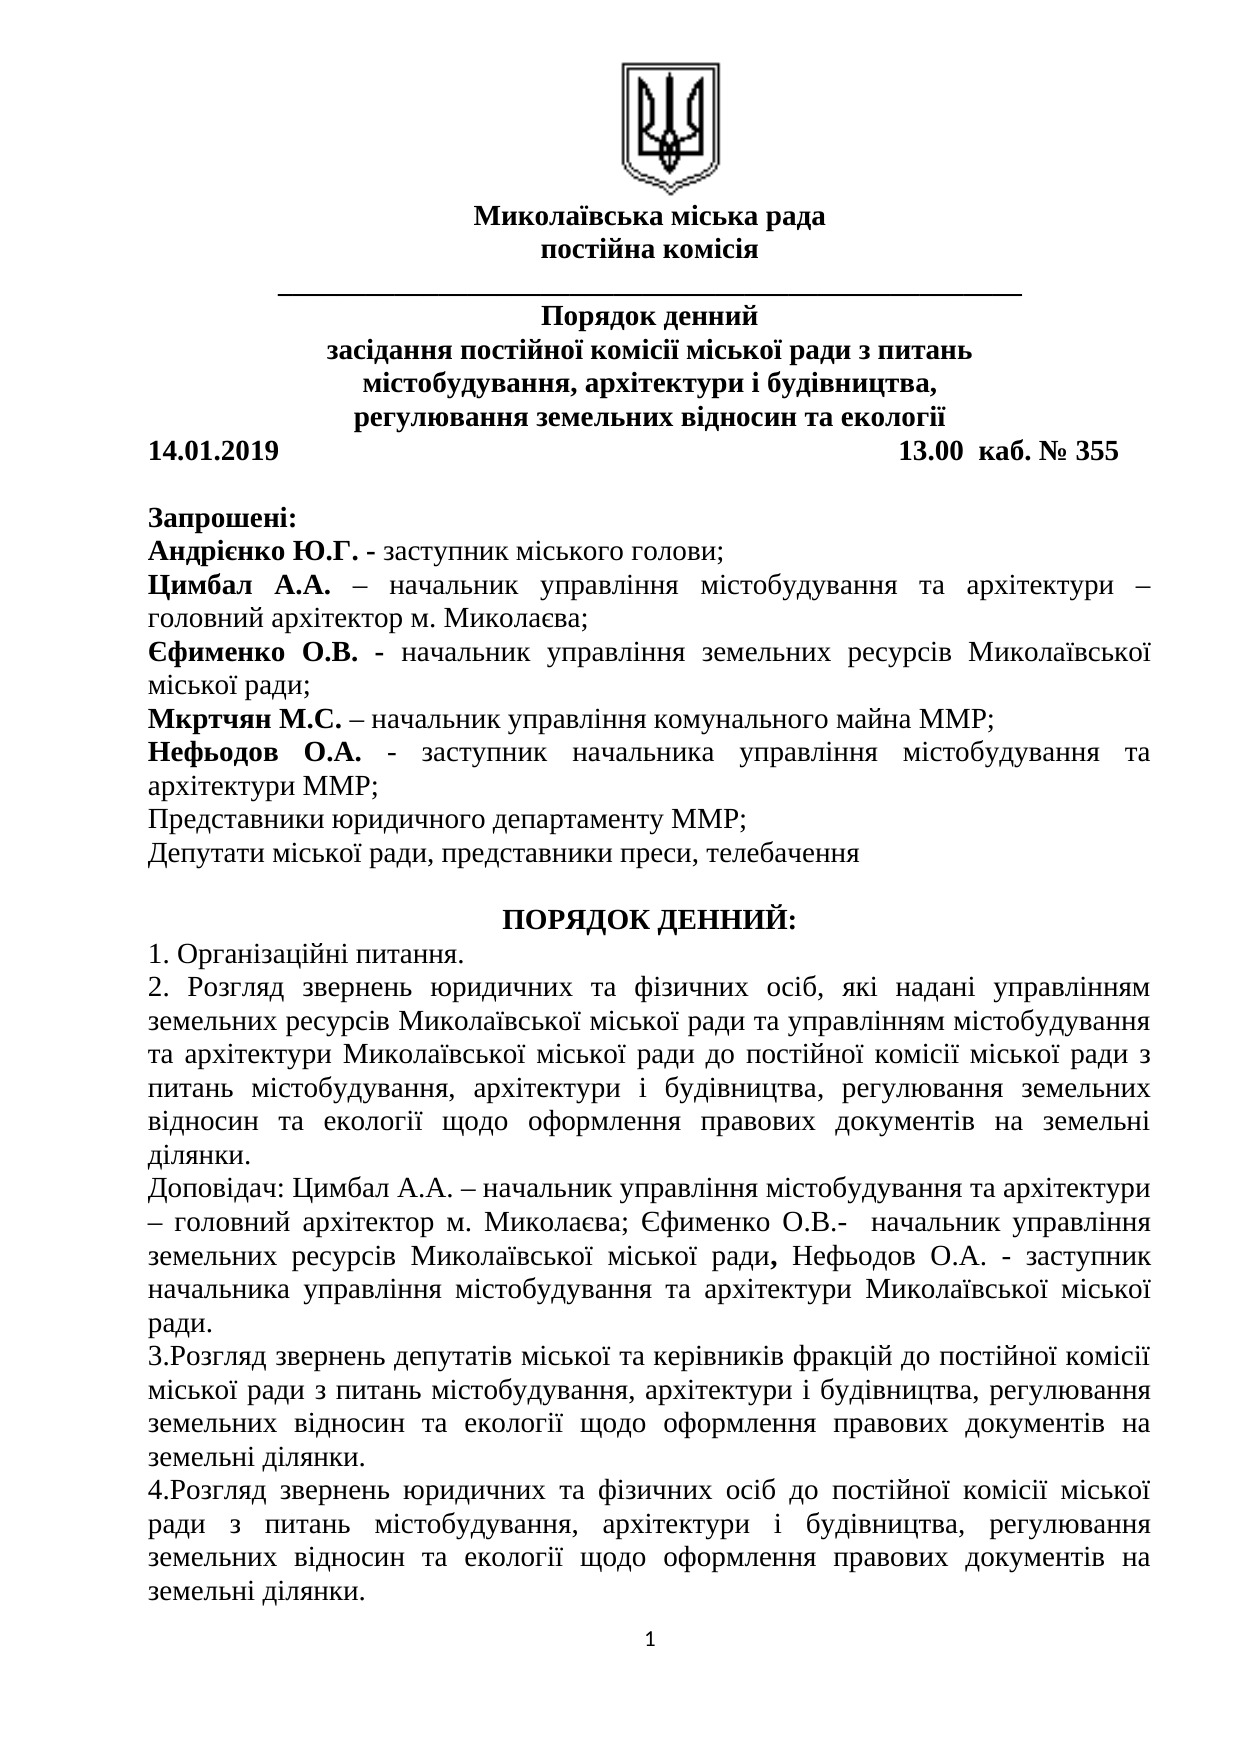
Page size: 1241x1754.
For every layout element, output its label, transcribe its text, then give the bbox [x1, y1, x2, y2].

text ПОРЯДОК ДЕННИЙ: [148, 902, 1152, 936]
text 2. Розгляд звернень юридичних та фізичних осіб, які надані управлінням земельних ресурсів Миколаївської міської ради та управлінням містобудування та архітектури Миколаївської міської ради до постійної комісії міської ради з питань містобудування, архітектури і будівництва, регулювання земельних відносин та екології щодо оформлення правових документів на земельні ділянки. [148, 969, 1152, 1171]
text Представники юридичного департаменту ММР; [148, 802, 1152, 835]
text 4.Розгляд звернень юридичних та фізичних осіб до постійної комісії міської ради з питань містобудування, архітектури і будівництва, регулювання земельних відносин та екології щодо оформлення правових документів на земельні ділянки. [148, 1472, 1152, 1607]
text постійна комісія [148, 231, 1152, 265]
text регулювання земельних відносин та екології [148, 399, 1152, 433]
text містобудування, архітектури і будівництва, [148, 366, 1152, 399]
text Мкртчян М.С. – начальник управління комунального майна ММР; [148, 701, 1152, 734]
text 14.01.2019 13.00 каб. № 355 [148, 433, 1152, 466]
text Нефьодов О.А. - заступник начальника управління містобудування та архітектури ММР; [148, 734, 1152, 802]
text Андрієнко Ю.Г. - заступник міського голови; [148, 533, 1152, 567]
text Цимбал А.А. – начальник управління містобудування та архітектури – головний архітектор м. Миколаєва; [148, 567, 1152, 634]
text 1. Організаційні питання. [148, 936, 1152, 969]
text засідання постійної комісії міської ради з питань [148, 332, 1152, 366]
picture [618, 59, 725, 198]
text Запрошені: [148, 500, 1152, 533]
text Доповідач: Цимбал А.А. – начальник управління містобудування та архітектури – головний архітектор м. Миколаєва; Єфименко О.В.- начальник управління земельних ресурсів Миколаївської міської ради, Нефьодов О.А. - заступник начальника управління містобудування та архітектури Миколаївської міської ради. [148, 1171, 1152, 1338]
text Єфименко О.В. - начальник управління земельних ресурсів Миколаївської міської ради; [148, 634, 1152, 701]
text ___________________________________________________ [148, 265, 1152, 298]
text 3.Розгляд звернень депутатів міської та керівників фракцій до постійної комісії міської ради з питань містобудування, архітектури і будівництва, регулювання земельних відносин та екології щодо оформлення правових документів на земельні ділянки. [148, 1338, 1152, 1472]
text Порядок денний [148, 298, 1152, 332]
text Миколаївська міська рада [148, 198, 1152, 231]
text Депутати міської ради, представники преси, телебачення [148, 835, 1152, 869]
